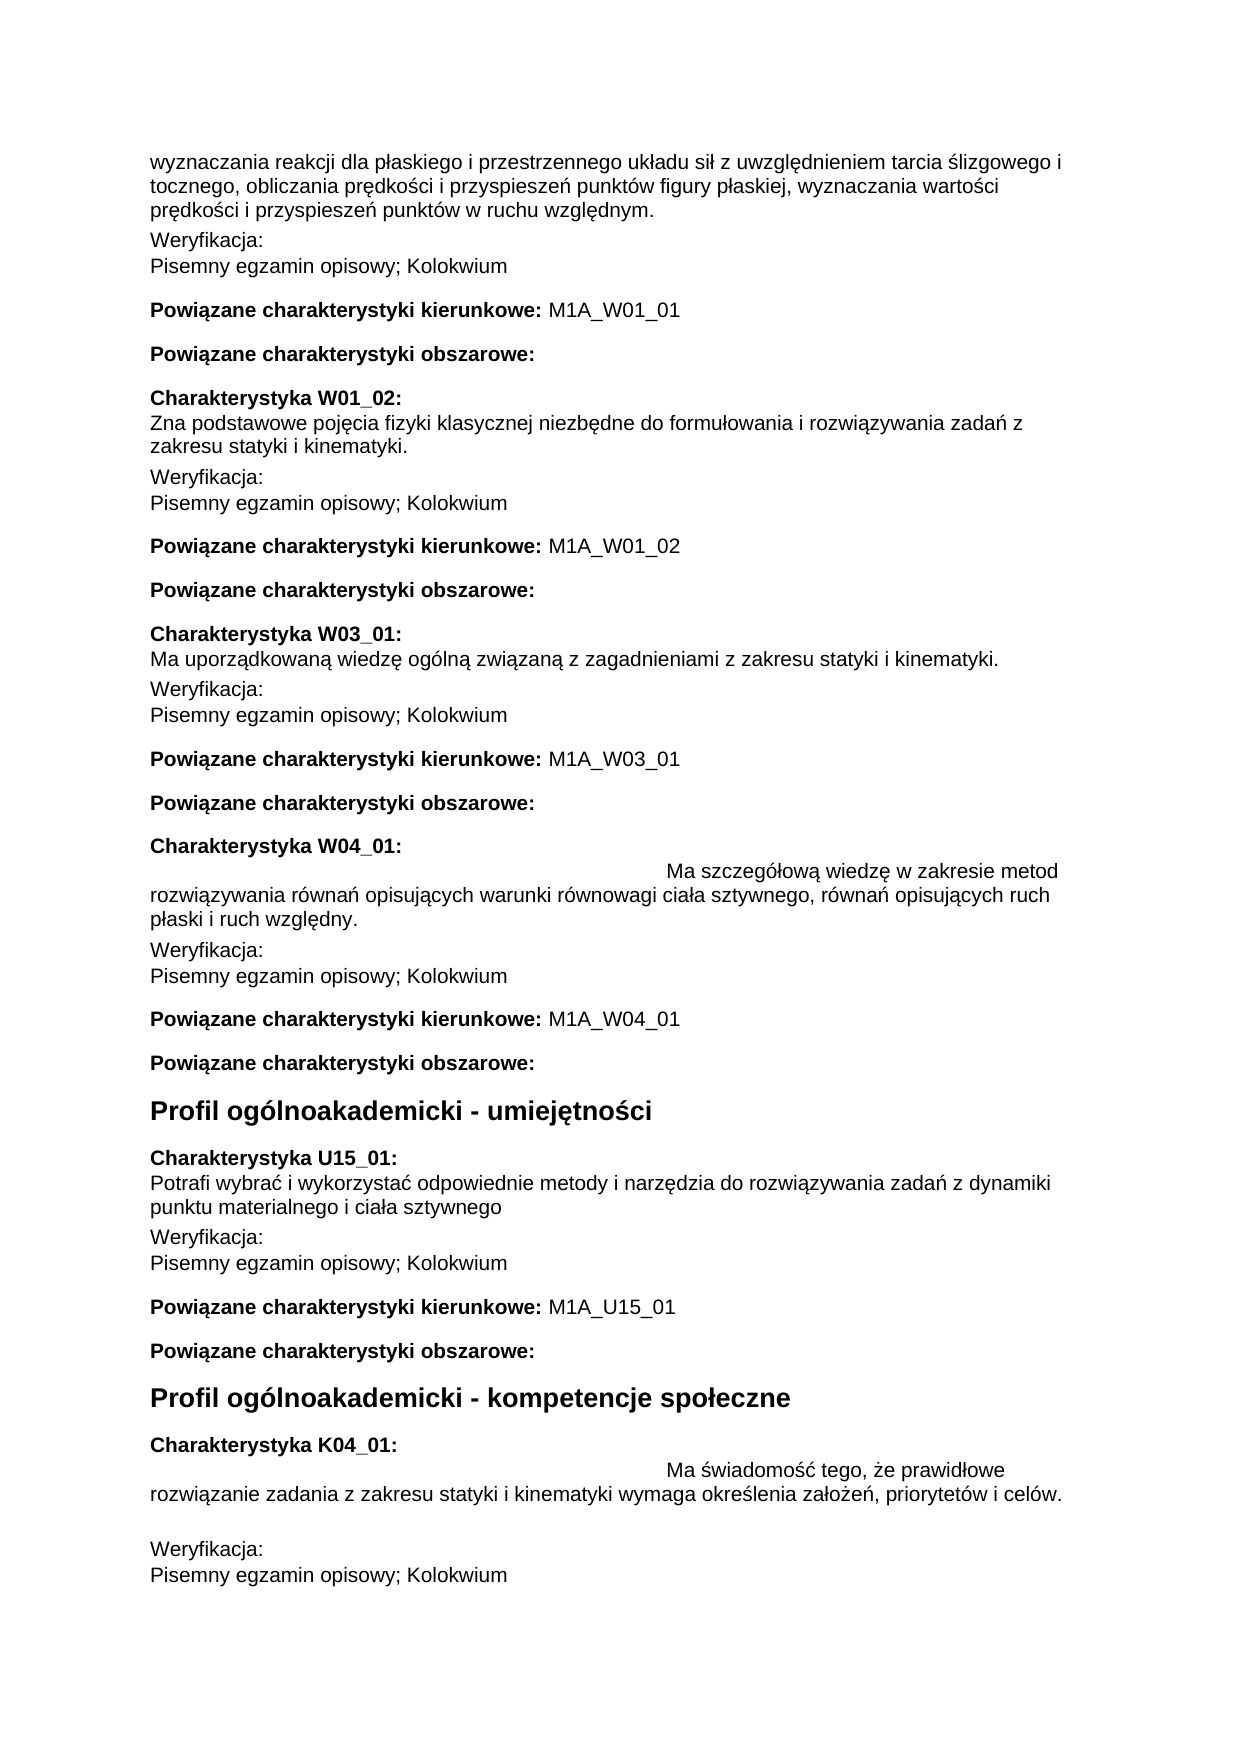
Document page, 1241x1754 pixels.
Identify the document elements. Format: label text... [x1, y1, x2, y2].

text Powiązane charakterystyki kierunkowe: M1A_W01_02 [150, 534, 1090, 558]
text Charakterystyka U15_01: [150, 1146, 1090, 1170]
text Pisemny egzamin opisowy; Kolokwium [150, 963, 1090, 987]
text Powiązane charakterystyki kierunkowe: M1A_W01_01 [150, 298, 1090, 322]
text Pisemny egzamin opisowy; Kolokwium [150, 254, 1090, 278]
text Weryfikacja: [150, 228, 1090, 252]
text Charakterystyka W03_01: [150, 622, 1090, 646]
text Zna podstawowe pojęcia fizyki klasycznej niezbędne do formułowania i rozwiązywania zadań z zakresu statyki i kinematyki. [150, 410, 1090, 458]
text Charakterystyka W04_01: [150, 834, 1090, 858]
text Powiązane charakterystyki obszarowe: [150, 342, 1090, 366]
text Weryfikacja: [150, 464, 1090, 488]
text Charakterystyka K04_01: [150, 1433, 1090, 1457]
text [150, 150, 1090, 222]
text Powiązane charakterystyki obszarowe: [150, 1338, 1090, 1362]
subtitle Profil ogólnoakademicki - kompetencje społeczne [150, 1382, 1090, 1413]
text Weryfikacja: [150, 1536, 1090, 1560]
text Pisemny egzamin opisowy; Kolokwium [150, 491, 1090, 514]
text Ma świadomość tego, że prawidłowe rozwiązanie zadania z zakresu statyki i kinematyki wymaga określenia założeń, priorytetów i celów. [150, 1458, 1090, 1530]
text Weryfikacja: [150, 937, 1090, 961]
text Pisemny egzamin opisowy; Kolokwium [150, 1251, 1090, 1275]
text Charakterystyka W01_02: [150, 385, 1090, 409]
text Powiązane charakterystyki kierunkowe: M1A_U15_01 [150, 1295, 1090, 1319]
subtitle Profil ogólnoakademicki - umiejętności [150, 1095, 1090, 1126]
text Powiązane charakterystyki kierunkowe: M1A_W03_01 [150, 747, 1090, 771]
text Ma uporządkowaną wiedzę ogólną związaną z zagadnieniami z zakresu statyki i kinematyki. [150, 647, 1090, 671]
text Weryfikacja: [150, 677, 1090, 701]
text Potrafi wybrać i wykorzystać odpowiednie metody i narzędzia do rozwiązywania zadań z dynamiki punktu materialnego i ciała sztywnego [150, 1171, 1090, 1219]
text Pisemny egzamin opisowy; Kolokwium [150, 1562, 1090, 1586]
text Powiązane charakterystyki obszarowe: [150, 1051, 1090, 1075]
text Powiązane charakterystyki kierunkowe: M1A_W04_01 [150, 1007, 1090, 1031]
text Weryfikacja: [150, 1225, 1090, 1249]
text Ma szczegółową wiedzę w zakresie metod rozwiązywania równań opisujących warunki równowagi ciała sztywnego, równań opisujących ruch płaski i ruch względny. [150, 859, 1090, 931]
text Pisemny egzamin opisowy; Kolokwium [150, 703, 1090, 727]
text Powiązane charakterystyki obszarowe: [150, 791, 1090, 814]
text Powiązane charakterystyki obszarowe: [150, 578, 1090, 602]
